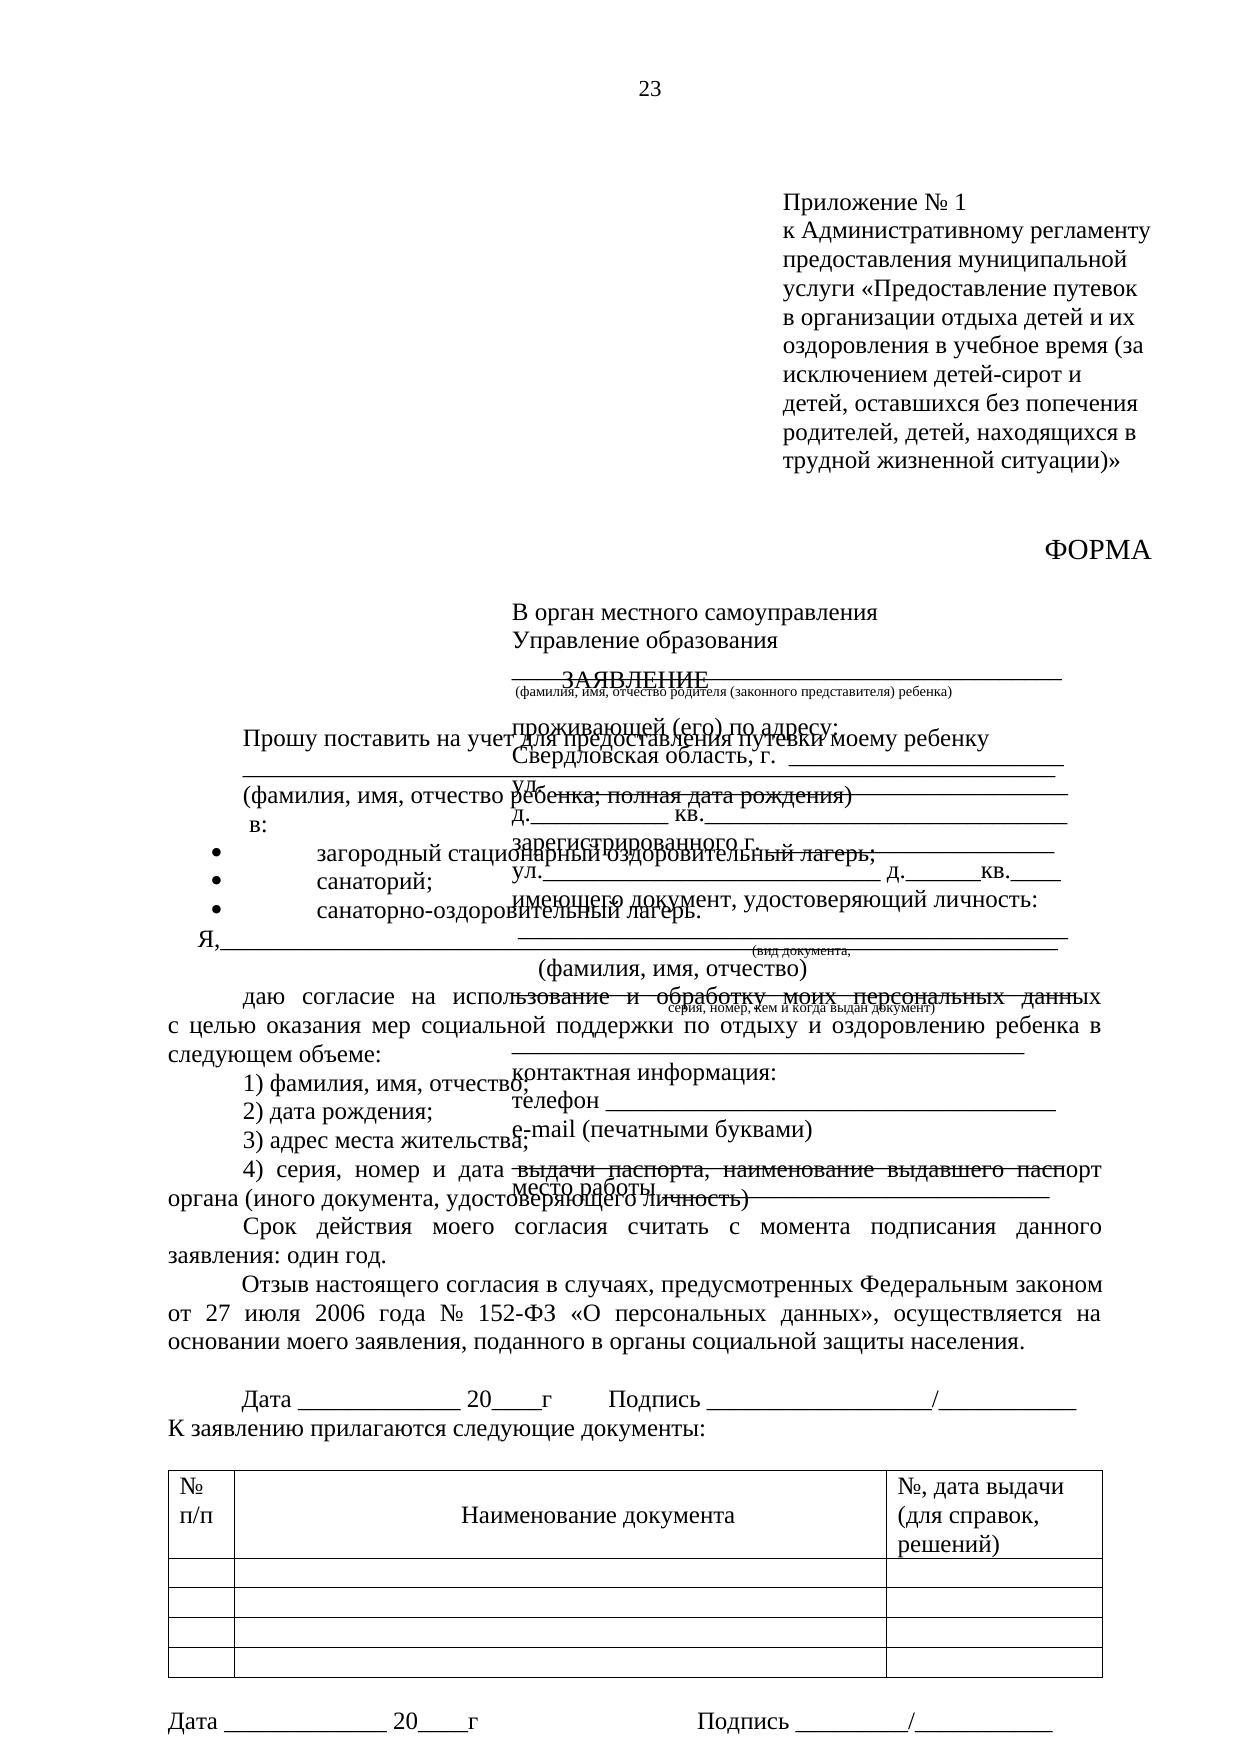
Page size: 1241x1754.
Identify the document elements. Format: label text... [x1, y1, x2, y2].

table_cell [887, 1588, 1102, 1617]
text Отзыв настоящего согласия в случаях, предусмотренных Федеральным законом от 27 июля 2006 года № 152-ФЗ «О персональных данных», осуществляется на основании моего заявления, поданного в органы социальной защиты населения. [168, 1269, 1103, 1355]
table_cell [169, 1648, 234, 1677]
table_cell [169, 1559, 234, 1587]
text Приложение № 1 [783, 187, 1152, 216]
text Дата _____________ 20____г Подпись __________________/___________ [168, 1384, 1103, 1413]
table_header В орган местного самоуправления Управление образования ____________________________________________ (фамилия, имя, отчество родителя (законного представителя) ребенка) проживающей (его) по адресу: Свердловская область, г. ______________________ ул. _________________________________________ д.___________ кв._____________________________ зарегистрированного г. _______________________ ул.___________________________ д.______кв.____ имеющего документ, удостоверяющий личность: ____________________________________________ (вид документа, _____________________________________________ серия, номер, кем и когда выдан документ) _________________________________________ контактная информация: телефон ____________________________________ e-mail (печатными буквами) ____________________________________________ место работы _______________________________ [468, 597, 1102, 1201]
text к Административному регламенту [783, 216, 1152, 244]
table_cell [235, 1588, 886, 1617]
table_cell [169, 1618, 234, 1647]
table_cell [235, 1559, 886, 1587]
text Срок действия моего согласия считать с момента подписания данного заявления: один год. [168, 1211, 1103, 1269]
table_header Наименование документа [235, 1471, 886, 1557]
text Дата _____________ 20____г Подпись _________/___________ [168, 1706, 1103, 1735]
table_cell [235, 1618, 886, 1647]
table_cell [169, 1588, 234, 1617]
text предоставления муниципальной услуги «Предоставление путевок в организации отдыха детей и их оздоровления в учебное время (за исключением детей-сирот и детей, оставшихся без попечения родителей, детей, находящихся в трудной жизненной ситуации)» [783, 244, 1152, 474]
table_cell [887, 1648, 1102, 1677]
table_header [72, 597, 467, 1201]
table_cell [887, 1559, 1102, 1587]
table_cell [235, 1648, 886, 1677]
text 4) серия, номер и дата выдачи паспорта, наименование выдавшего паспорт органа (иного документа, удостоверяющего личность) [600, 1154, 1103, 1211]
table_cell [887, 1618, 1102, 1647]
text К заявлению прилагаются следующие документы: [168, 1413, 1103, 1441]
text ФОРМА [516, 532, 1152, 565]
table_header №, дата выдачи (для справок, решений) [887, 1471, 1102, 1557]
table_header № п/п [169, 1471, 234, 1557]
